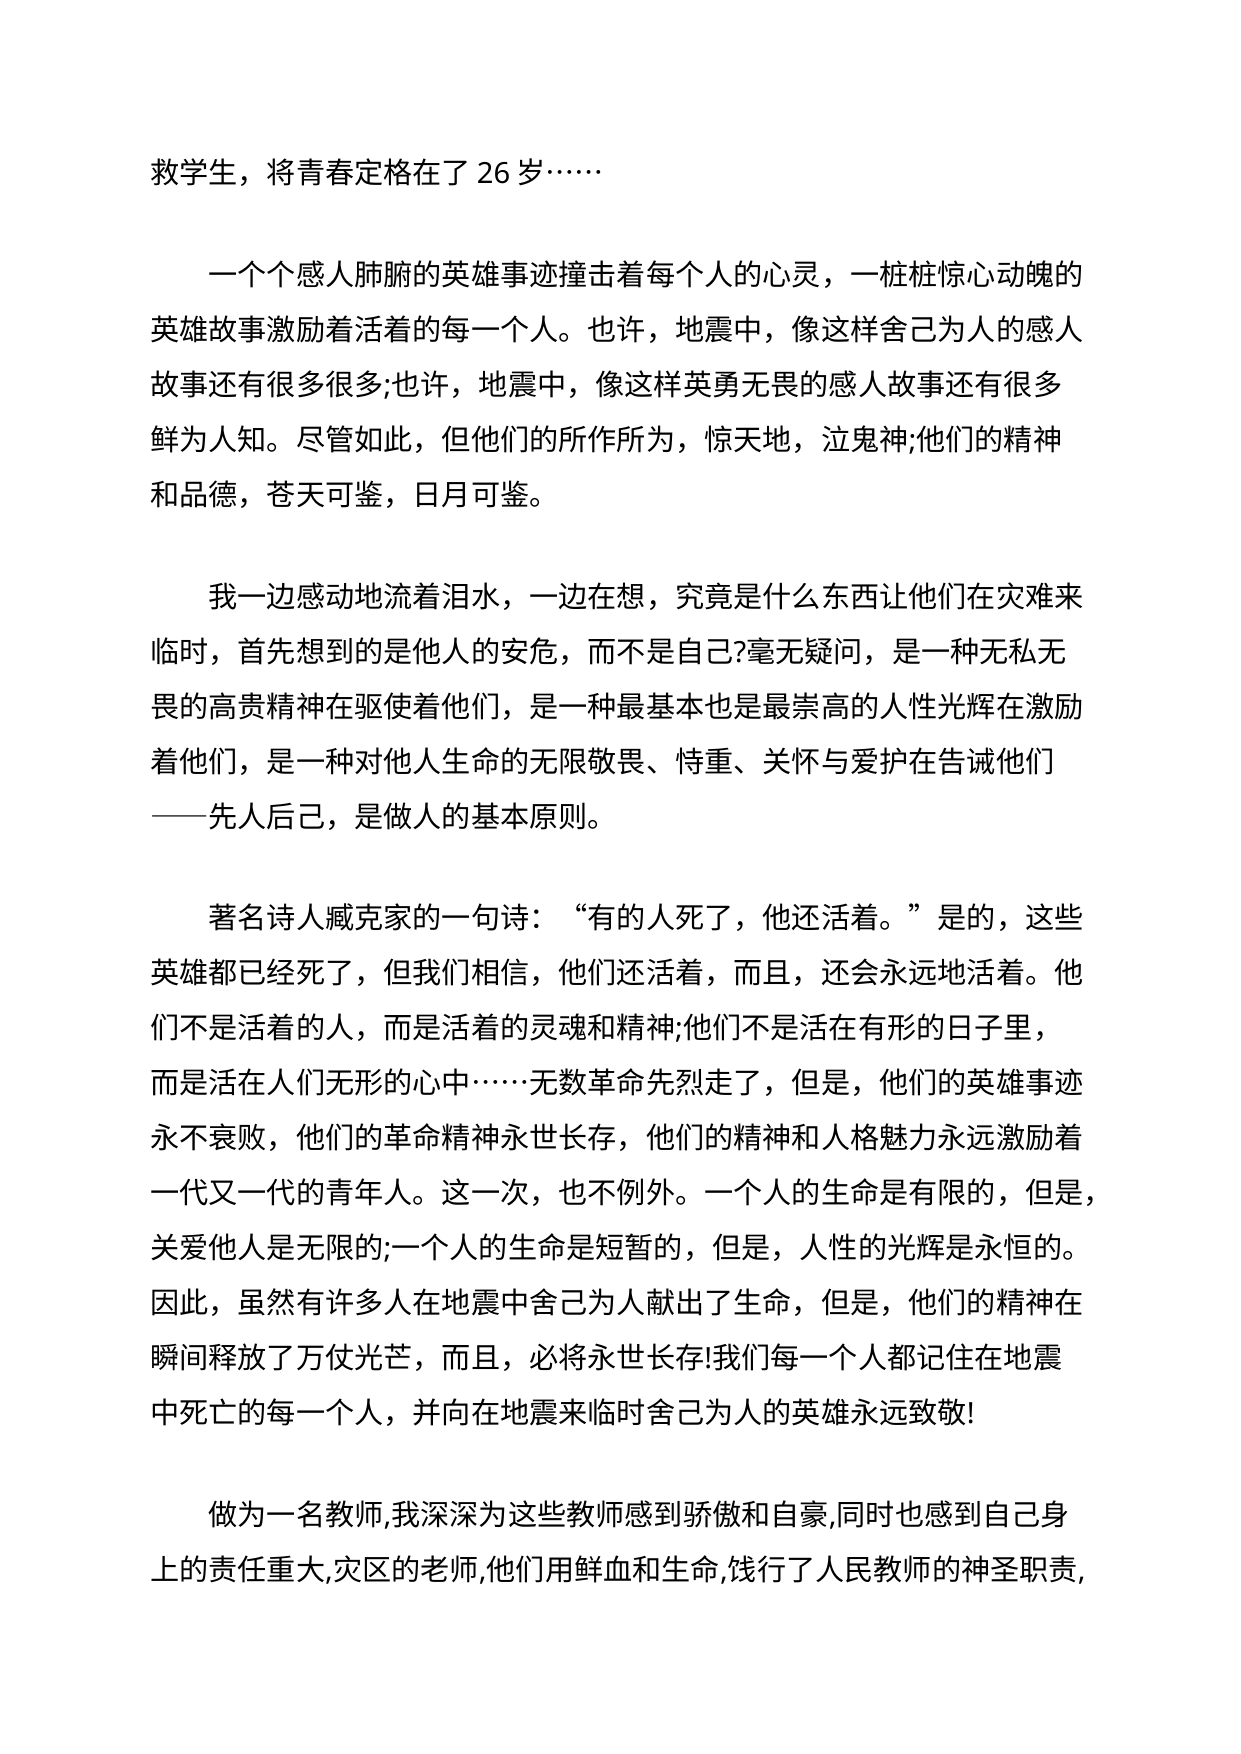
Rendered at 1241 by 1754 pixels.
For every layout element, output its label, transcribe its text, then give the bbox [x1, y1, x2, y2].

text 一个个感人肺腑的英雄事迹撞击着每个人的心灵，一桩桩惊心动魄的英雄故事激励着活着的每一个人。也许，地震中，像这样舍己为人的感人故事还有很多很多;也许，地震中，像这样英勇无畏的感人故事还有很多鲜为人知。尽管如此，但他们的所作所为，惊天地，泣鬼神;他们的精神和品德，苍天可鉴，日月可鉴。 [150, 252, 1090, 514]
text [150, 150, 1090, 192]
text 我一边感动地流着泪水，一边在想，究竟是什么东西让他们在灾难来临时，首先想到的是他人的安危，而不是自己?毫无疑问，是一种无私无畏的高贵精神在驱使着他们，是一种最基本也是最崇高的人性光辉在激励着他们，是一种对他人生命的无限敬畏、恃重、关怀与爱护在告诫他们——先人后己，是做人的基本原则。 [150, 573, 1090, 836]
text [150, 1491, 1090, 1589]
text 著名诗人臧克家的一句诗：“有的人死了，他还活着。”是的，这些英雄都已经死了，但我们相信，他们还活着，而且，还会永远地活着。他们不是活着的人，而是活着的灵魂和精神;他们不是活在有形的日子里，而是活在人们无形的心中……无数革命先烈走了，但是，他们的英雄事迹永不衰败，他们的革命精神永世长存，他们的精神和人格魅力永远激励着一代又一代的青年人。这一次，也不例外。一个人的生命是有限的，但是，关爱他人是无限的;一个人的生命是短暂的，但是，人性的光辉是永恒的。因此，虽然有许多人在地震中舍己为人献出了生命，但是，他们的精神在瞬间释放了万仗光芒，而且，必将永世长存!我们每一个人都记住在地震中死亡的每一个人，并向在地震来临时舍己为人的英雄永远致敬! [150, 895, 1090, 1432]
